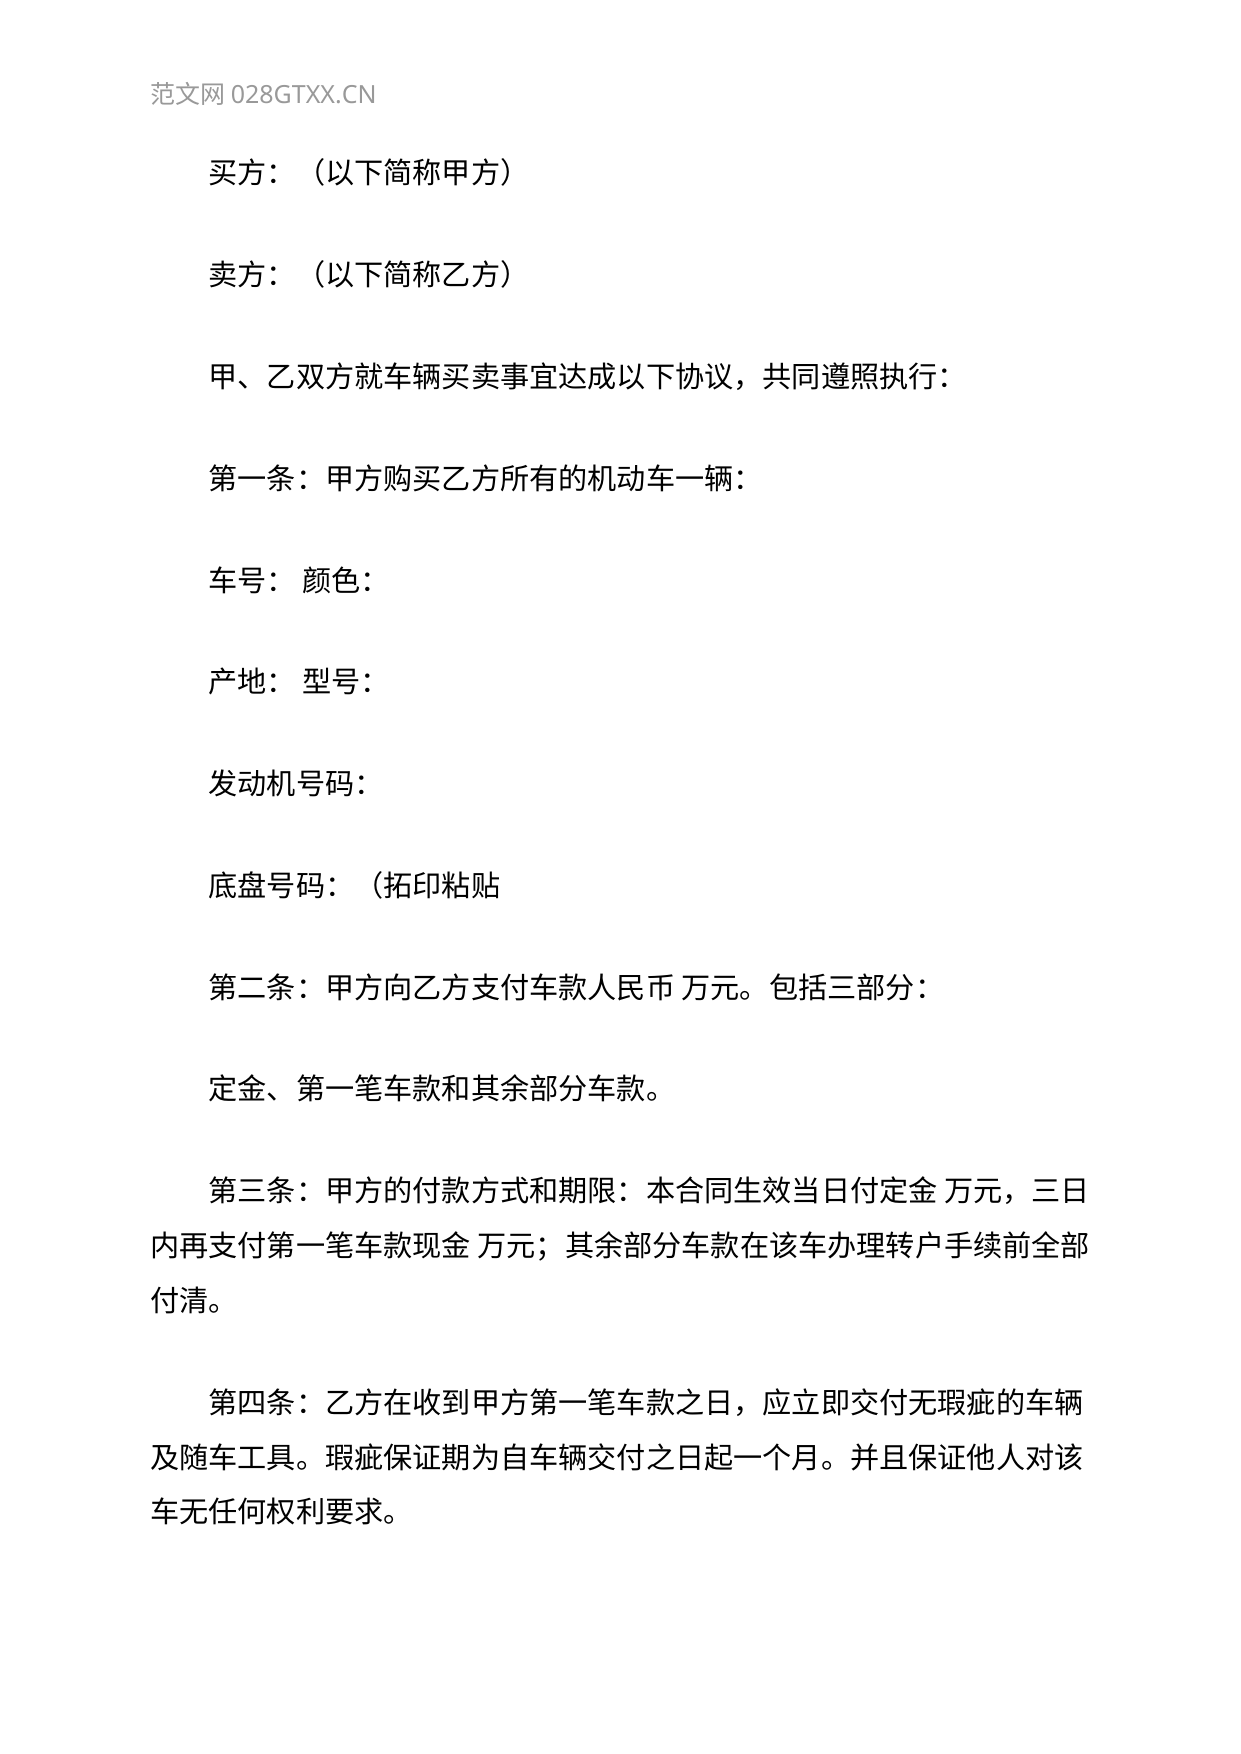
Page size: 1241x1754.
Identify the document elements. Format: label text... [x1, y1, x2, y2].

text 第一条：甲方购买乙方所有的机动车一辆： [150, 455, 1090, 498]
text 定金、第一笔车款和其余部分车款。 [150, 1066, 1090, 1108]
text 卖方：（以下简称乙方） [150, 252, 1090, 294]
text 车号： 颜色： [150, 557, 1090, 599]
text 第二条：甲方向乙方支付车款人民币 万元。包括三部分： [150, 964, 1090, 1006]
text 产地： 型号： [150, 659, 1090, 701]
text 甲、乙双方就车辆买卖事宜达成以下协议，共同遵照执行： [150, 353, 1090, 396]
text 发动机号码： [150, 761, 1090, 803]
text 底盘号码：（拓印粘贴 [150, 862, 1090, 905]
text 买方：（以下简称甲方） [150, 150, 1090, 192]
text 第四条：乙方在收到甲方第一笔车款之日，应立即交付无瑕疵的车辆及随车工具。瑕疵保证期为自车辆交付之日起一个月。并且保证他人对该车无任何权利要求。 [150, 1379, 1090, 1531]
text 第三条：甲方的付款方式和期限：本合同生效当日付定金 万元，三日内再支付第一笔车款现金 万元；其余部分车款在该车办理转户手续前全部付清。 [150, 1168, 1090, 1320]
